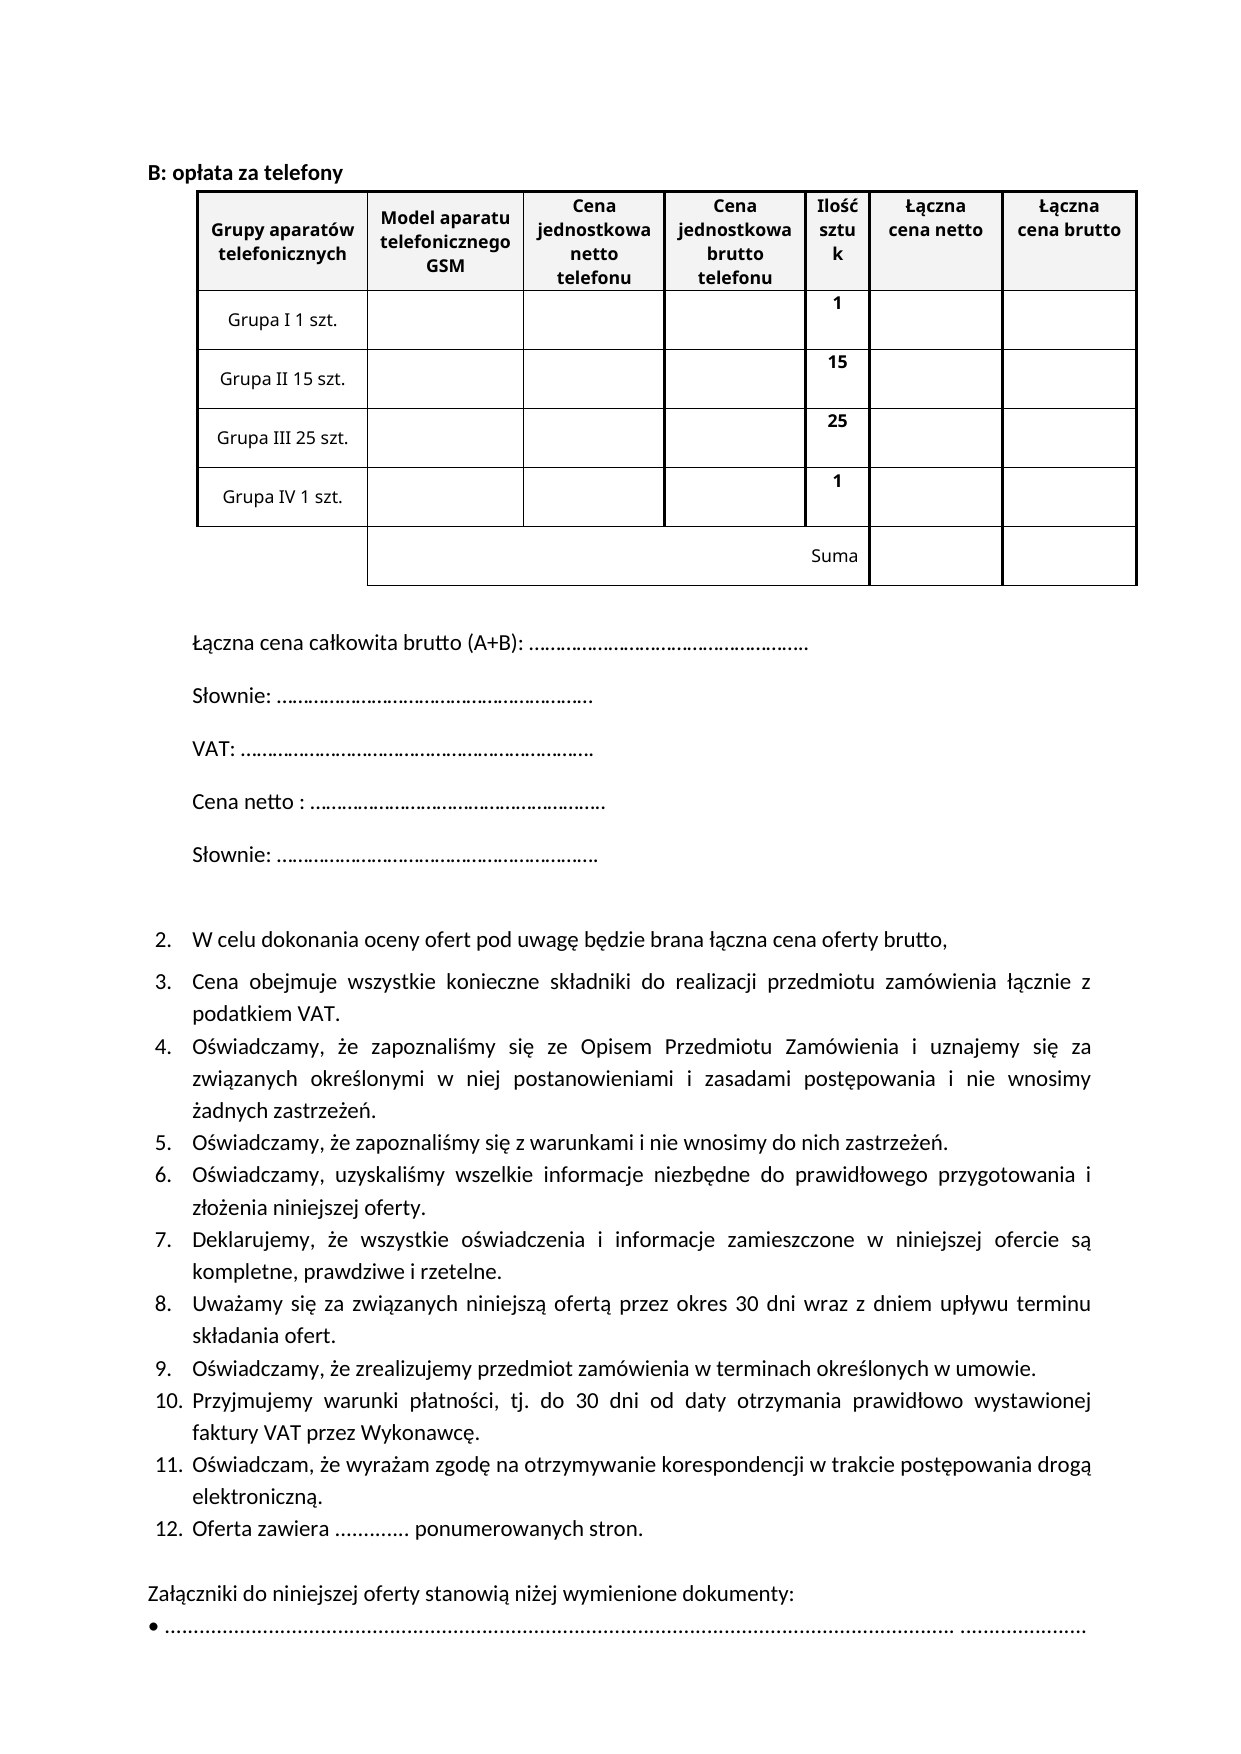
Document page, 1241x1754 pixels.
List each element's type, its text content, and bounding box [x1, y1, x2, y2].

table_cell [368, 291, 523, 349]
table_header Grupy aparatów telefonicznych [199, 193, 367, 290]
table_cell [871, 468, 1001, 526]
text Łączna cena całkowita brutto (A+B): …………………………………………….. [192, 628, 1093, 656]
table_header Łączna cena brutto [1004, 193, 1135, 290]
list Deklarujemy, że wszystkie oświadczenia i informacje zamieszczone w niniejszej ofercie są kompletne, prawdziwe i rzetelne. [154, 1225, 1093, 1285]
table_cell [1004, 527, 1135, 585]
table_cell [1004, 468, 1135, 526]
table_cell [368, 468, 523, 526]
text B: opłata za telefony [148, 158, 1093, 186]
list Oświadczamy, że zapoznaliśmy się ze Opisem Przedmiotu Zamówienia i uznajemy się za związanych określonymi w niej postanowieniami i zasadami postępowania i nie wnosimy żadnych zastrzeżeń. [154, 1032, 1093, 1124]
text Cena netto : ……………………………………………….. [192, 787, 1093, 815]
list Oświadczamy, uzyskaliśmy wszelkie informacje niezbędne do prawidłowego przygotowania i złożenia niniejszej oferty. [154, 1161, 1093, 1221]
table_cell [524, 409, 663, 467]
table_cell [1004, 350, 1135, 408]
table_header Cena jednostkowa brutto telefonu [666, 193, 804, 290]
table_cell [871, 409, 1001, 467]
table_cell [524, 350, 663, 408]
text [148, 1579, 1093, 1639]
table_cell [666, 468, 804, 526]
table_cell 1 [807, 291, 868, 349]
table_header Łączna cena netto [871, 193, 1001, 290]
list Cena obejmuje wszystkie konieczne składniki do realizacji przedmiotu zamówienia łącznie z podatkiem VAT. [154, 967, 1093, 1028]
table_cell [666, 291, 804, 349]
list W celu dokonania oceny ofert pod uwagę będzie brana łączna cena oferty brutto, [154, 925, 1093, 953]
list Przyjmujemy warunki płatności, tj. do 30 dni od daty otrzymania prawidłowo wystawionej faktury VAT przez Wykonawcę. [154, 1386, 1093, 1446]
table_cell Grupa I 1 szt. [199, 291, 367, 349]
text VAT: …………………………………………………………. [192, 734, 1093, 762]
table_cell [666, 350, 804, 408]
list Uważamy się za związanych niniejszą ofertą przez okres 30 dni wraz z dniem upływu terminu składania ofert. [154, 1289, 1093, 1349]
table_cell [871, 527, 1001, 585]
table_cell [871, 291, 1001, 349]
table_cell [524, 468, 663, 526]
table_cell [666, 409, 804, 467]
table_cell 25 [807, 409, 868, 467]
table_cell 15 [807, 350, 868, 408]
table_cell Grupa III 25 szt. [199, 409, 367, 467]
table_cell [368, 409, 523, 467]
table_cell [1004, 291, 1135, 349]
list Oświadczamy, że zapoznaliśmy się z warunkami i nie wnosimy do nich zastrzeżeń. [154, 1128, 1093, 1156]
table_cell 1 [807, 468, 868, 526]
table_cell Grupa IV 1 szt. [199, 468, 367, 526]
table_cell Suma [368, 527, 868, 585]
table_cell Grupa II 15 szt. [199, 350, 367, 408]
text Słownie: …………………………………………………… [192, 681, 1093, 709]
text Słownie: ……………………………………………………. [192, 840, 1093, 868]
table_header Cena jednostkowa netto telefonu [524, 193, 663, 290]
table_cell [368, 350, 523, 408]
list Oświadczamy, że zrealizujemy przedmiot zamówienia w terminach określonych w umowie. [154, 1354, 1093, 1382]
table_cell [1004, 409, 1135, 467]
list Oferta zawiera ............. ponumerowanych stron. [154, 1514, 1093, 1543]
table_cell [871, 350, 1001, 408]
table_cell [524, 291, 663, 349]
table_header Model aparatu telefonicznego GSM [368, 193, 523, 290]
list Oświadczam, że wyrażam zgodę na otrzymywanie korespondencji w trakcie postępowania drogą elektroniczną. [154, 1450, 1093, 1510]
table_header Ilość sztuk [807, 193, 868, 290]
